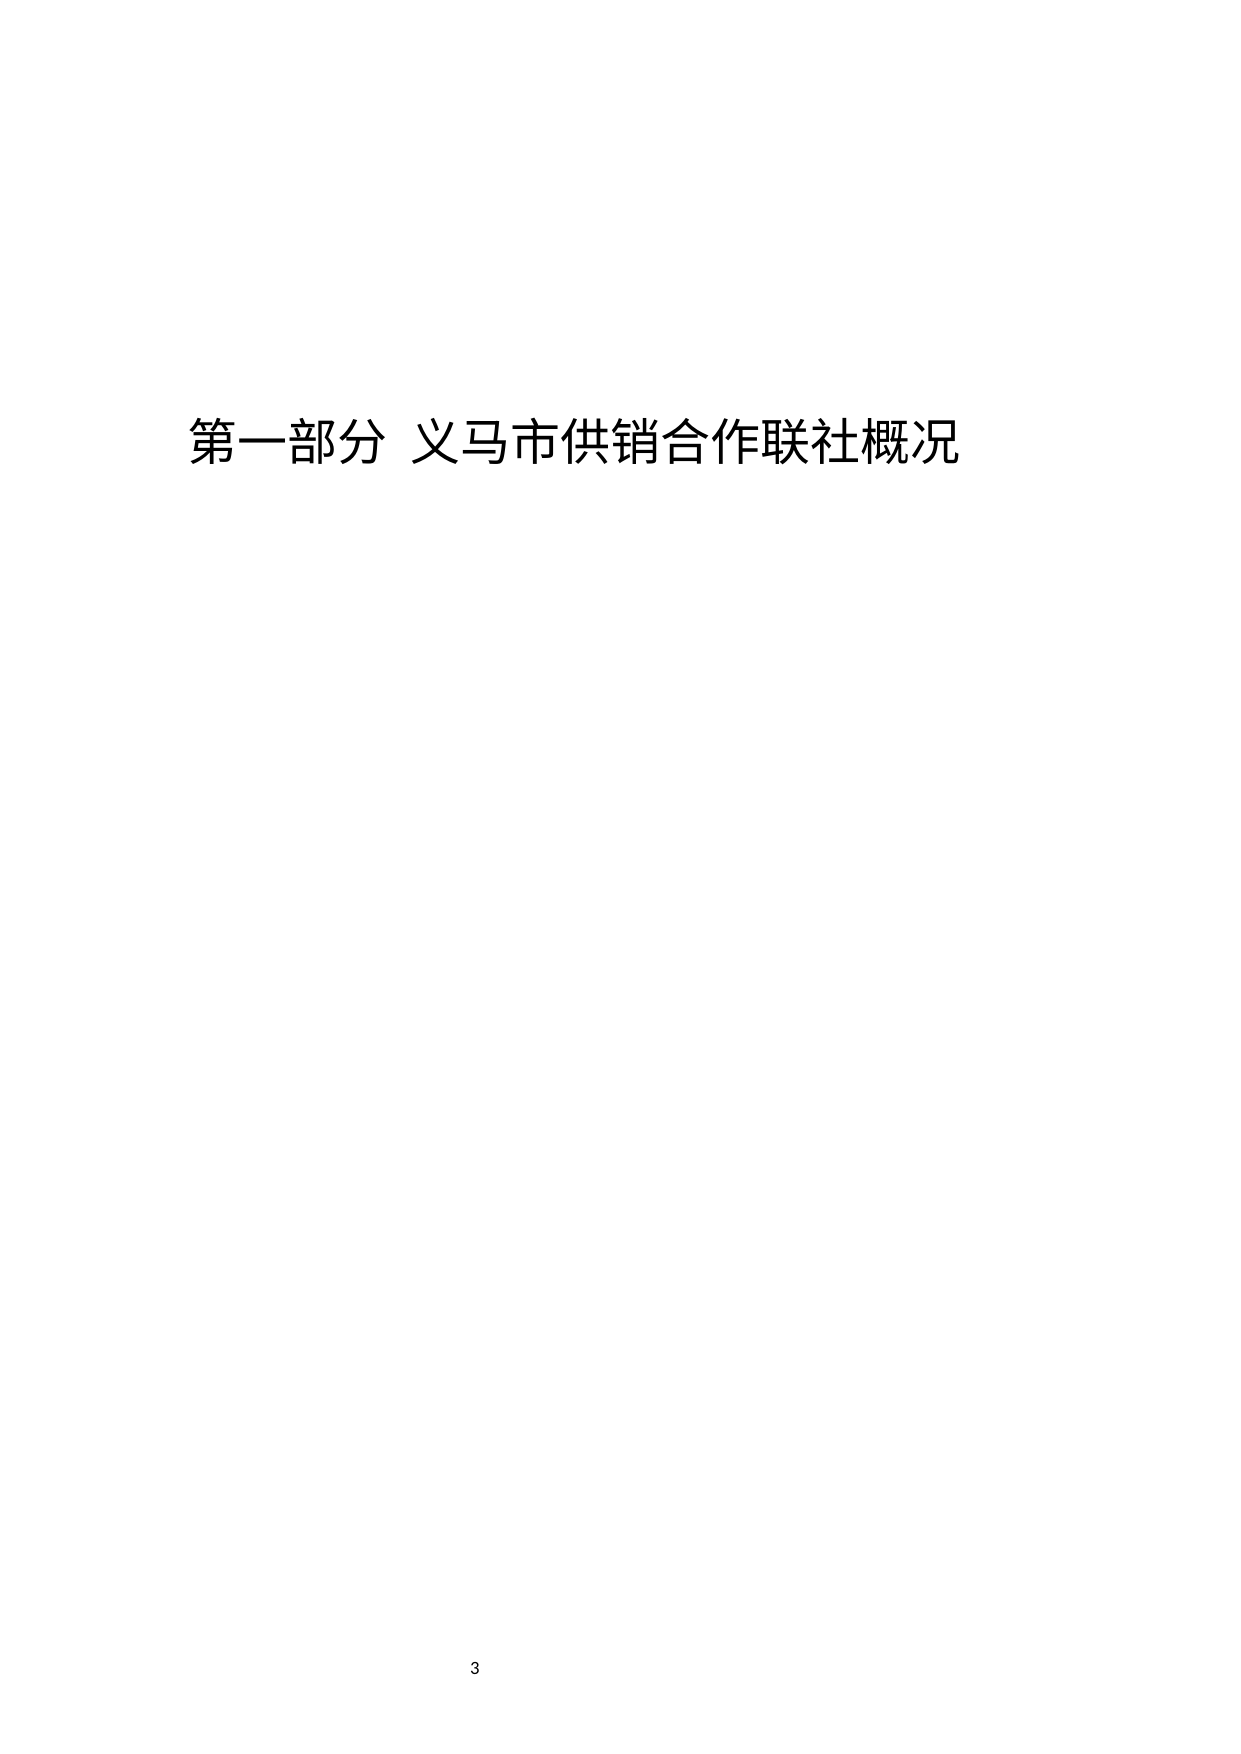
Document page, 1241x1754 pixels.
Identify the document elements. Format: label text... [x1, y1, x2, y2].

text 第一部分 义马市供销合作联社概况 [187, 389, 1053, 487]
